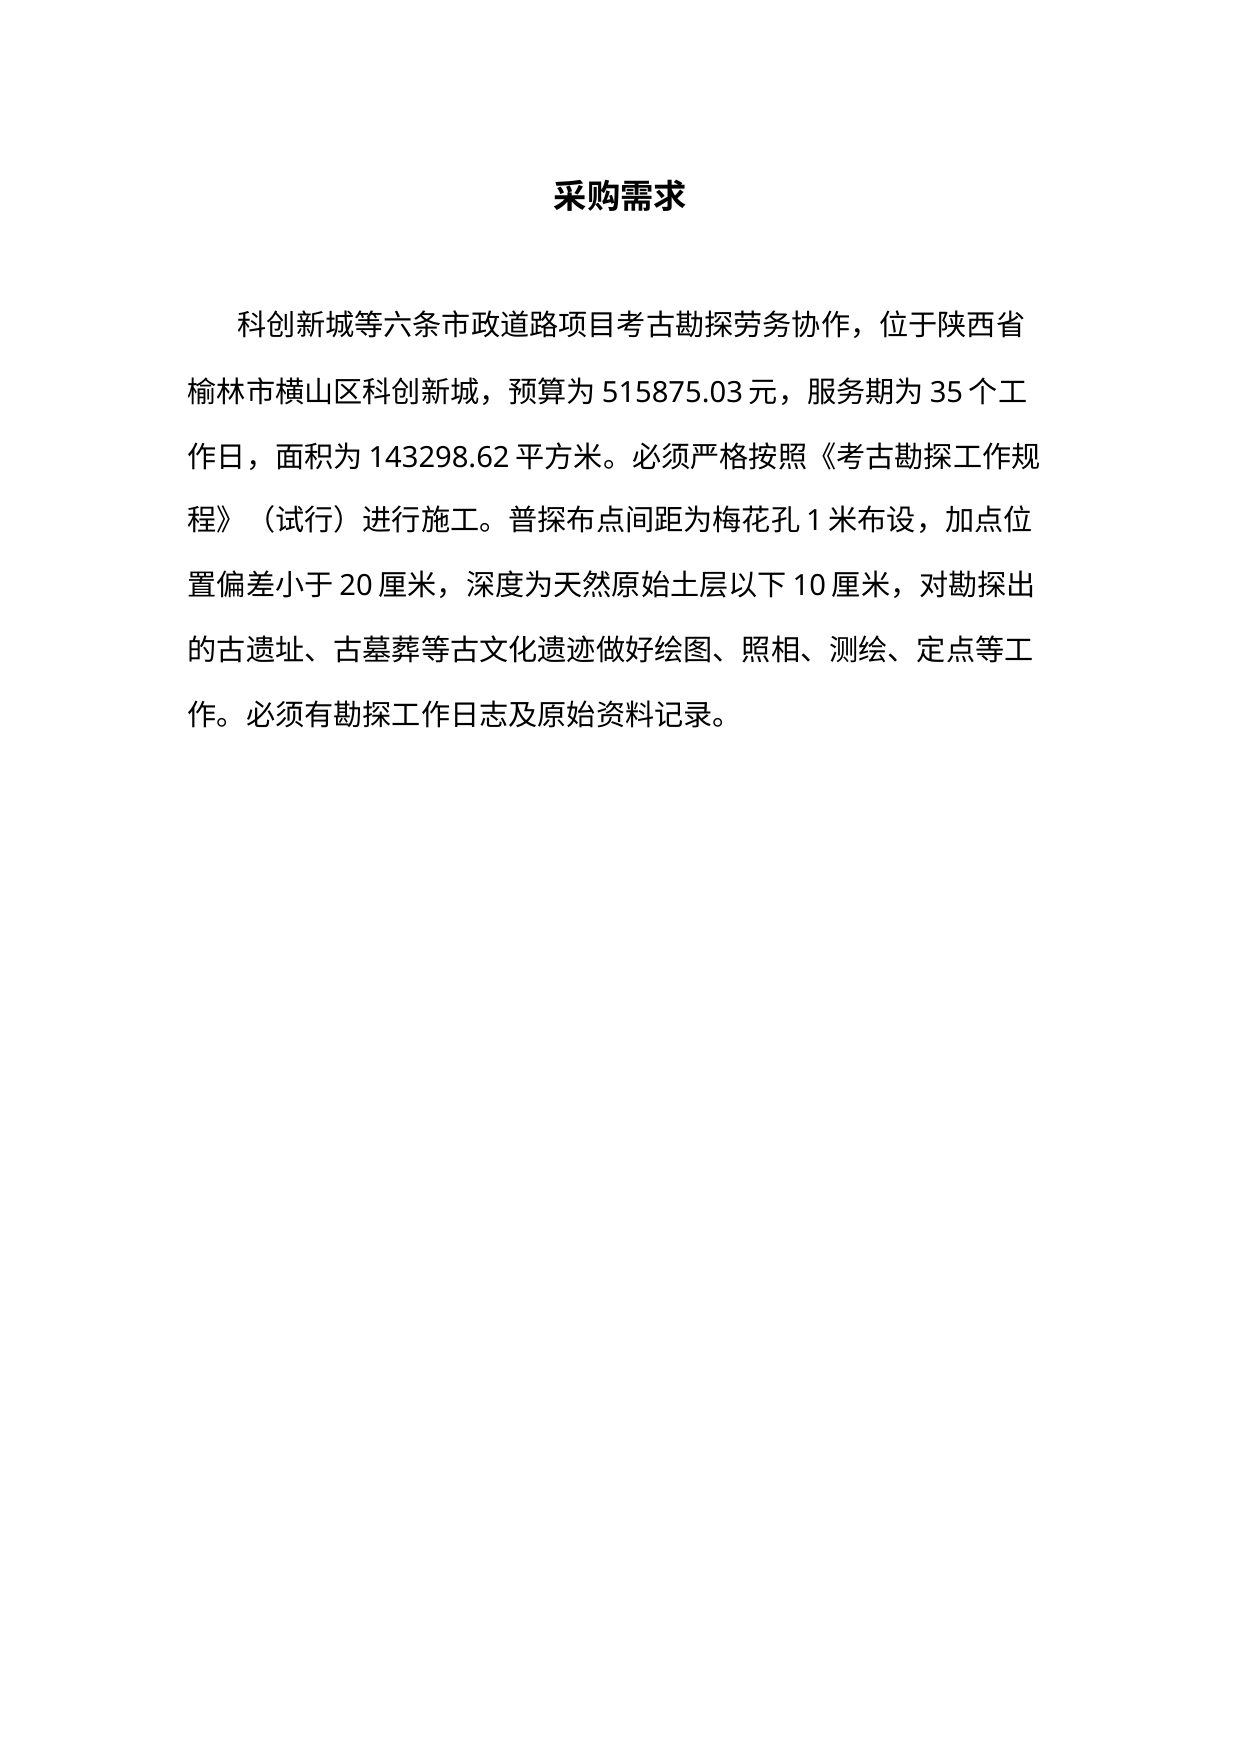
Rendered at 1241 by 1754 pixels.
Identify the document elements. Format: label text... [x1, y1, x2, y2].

text 科创新城等六条市政道路项目考古勘探劳务协作，位于陕西省榆林市横山区科创新城，预算为515875.03元，服务期为35个工作日，面积为143298.62平方米。必须严格按照《考古勘探工作规程》（试行）进行施工。普探布点间距为梅花孔1米布设，加点位置偏差小于20厘米，深度为天然原始土层以下10厘米，对勘探出的古遗址、古墓葬等古文化遗迹做好绘图、照相、测绘、定点等工作。必须有勘探工作日志及原始资料记录。 [187, 292, 1053, 747]
text 采购需求 [187, 162, 1053, 227]
